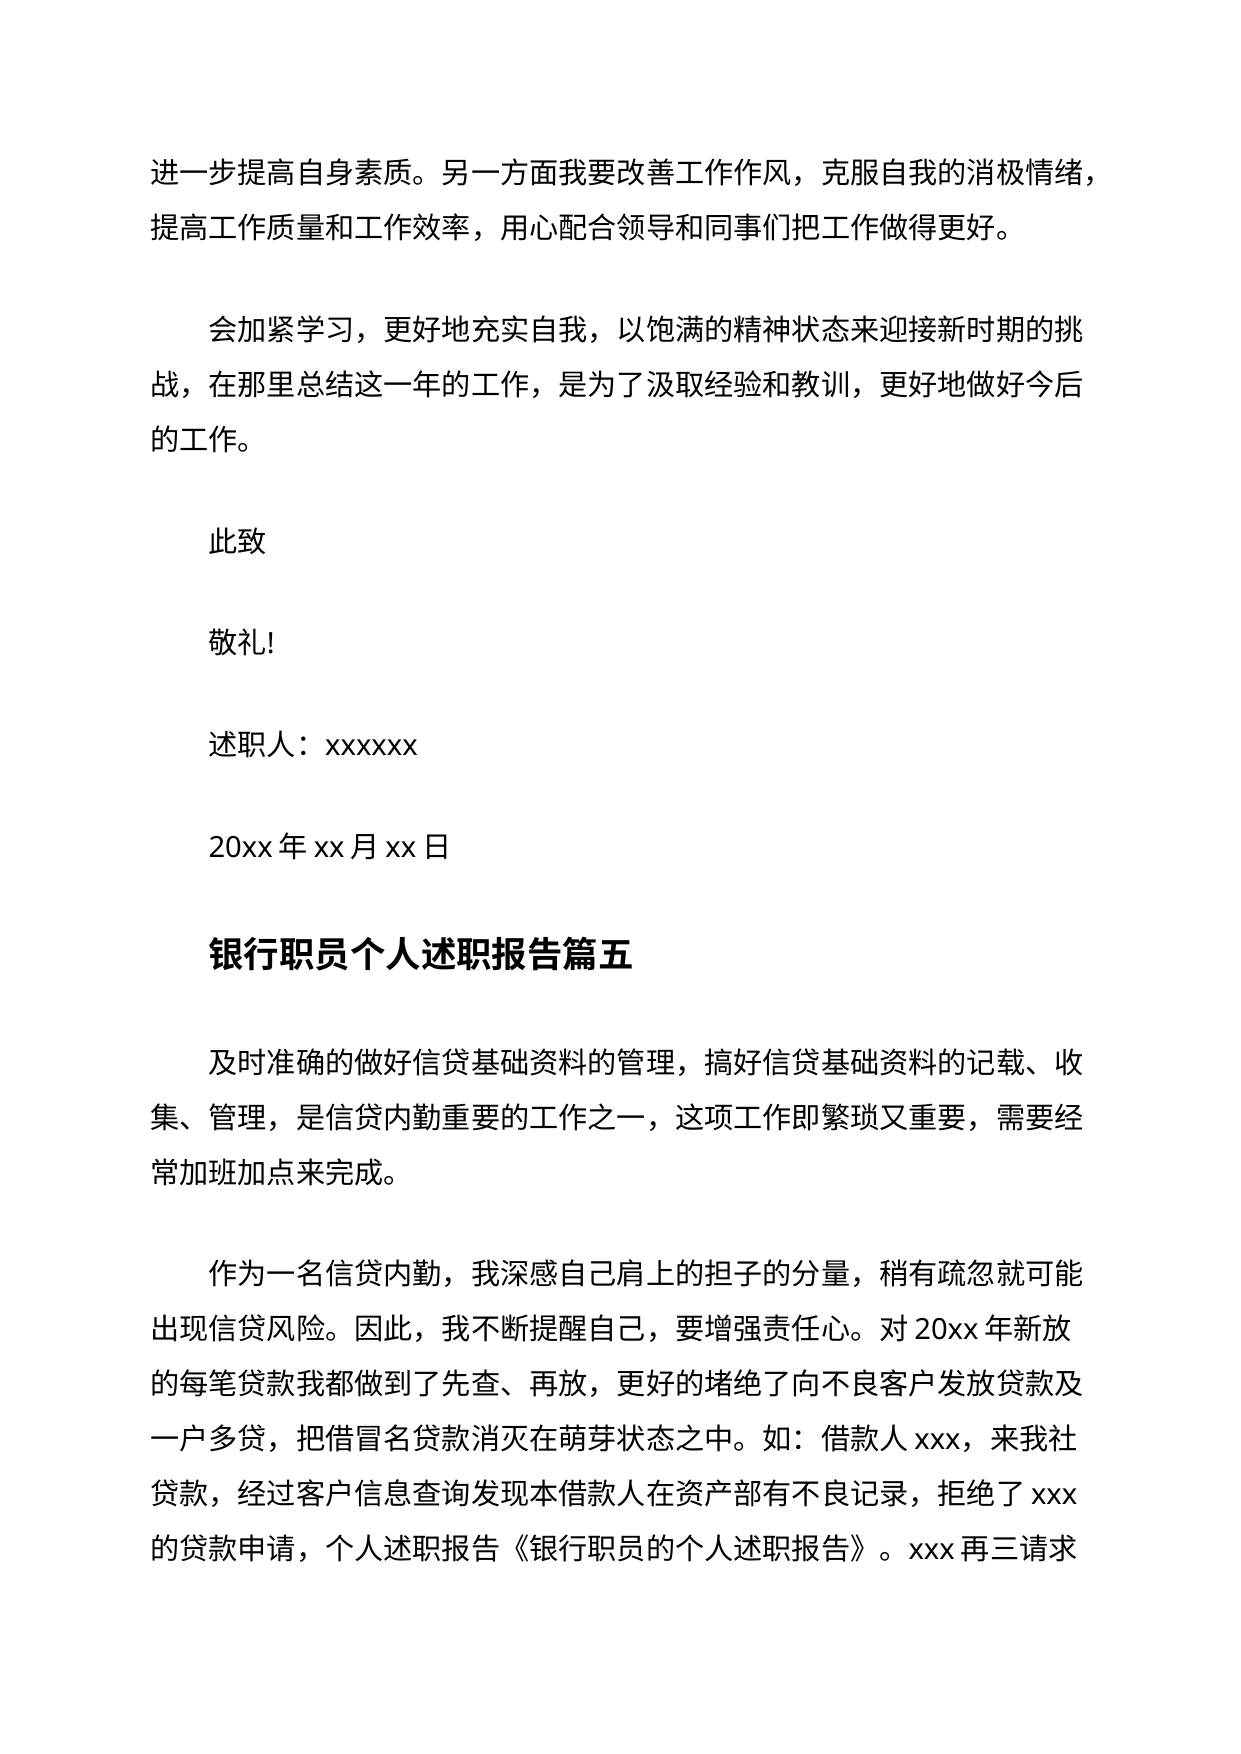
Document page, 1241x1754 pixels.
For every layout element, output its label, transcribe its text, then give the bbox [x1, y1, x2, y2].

text 述职人：xxxxxx [150, 722, 1090, 764]
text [150, 1251, 1090, 1568]
text 会加紧学习，更好地充实自我，以饱满的精神状态来迎接新时期的挑战，在那里总结这一年的工作，是为了汲取经验和教训，更好地做好今后的工作。 [150, 307, 1090, 459]
text 银行职员个人述职报告篇五 [150, 926, 1090, 977]
text 20xx年xx月xx日 [150, 824, 1090, 866]
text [150, 150, 1090, 247]
text 敬礼! [150, 620, 1090, 662]
text 及时准确的做好信贷基础资料的管理，搞好信贷基础资料的记载、收集、管理，是信贷内勤重要的工作之一，这项工作即繁琐又重要，需要经常加班加点来完成。 [150, 1039, 1090, 1191]
text 此致 [150, 518, 1090, 561]
